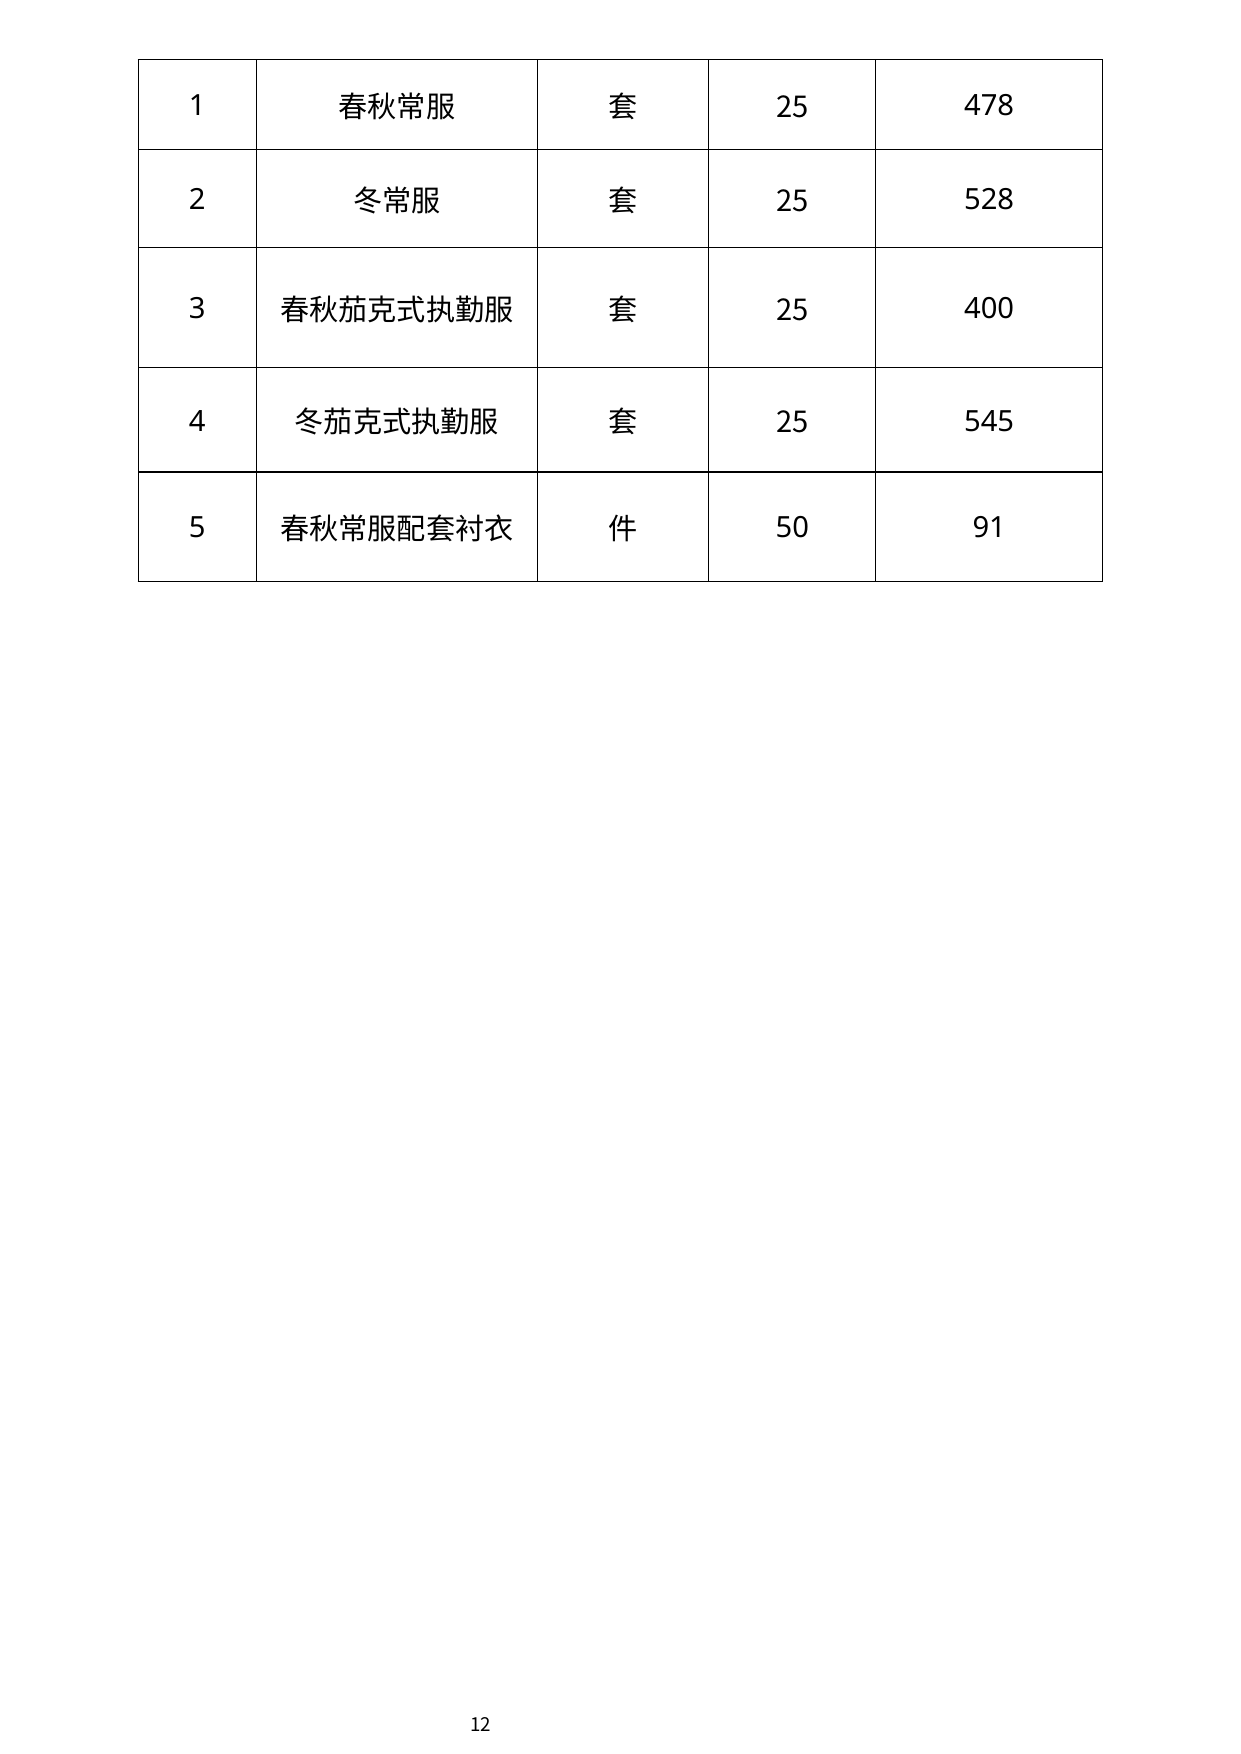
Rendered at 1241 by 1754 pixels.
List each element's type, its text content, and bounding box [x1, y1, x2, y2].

table_cell 套 [538, 248, 708, 367]
table_cell 528 [876, 150, 1102, 247]
table_cell 春秋常服配套衬衣 [257, 473, 537, 581]
table_cell 春秋常服 [257, 60, 537, 149]
table_cell 25 [709, 150, 875, 247]
table_cell 91 [876, 473, 1102, 581]
table_cell 2 [139, 150, 256, 247]
table_cell 套 [538, 150, 708, 247]
table_cell 50 [709, 473, 875, 581]
table_cell 5 [139, 473, 256, 581]
table_cell 套 [538, 368, 708, 471]
table_cell 春秋茄克式执勤服 [257, 248, 537, 367]
table_cell 冬常服 [257, 150, 537, 247]
table_cell 545 [876, 368, 1102, 471]
table_cell 400 [876, 248, 1102, 367]
table_cell 套 [538, 60, 708, 149]
table_cell 件 [538, 473, 708, 581]
table_cell 25 [709, 248, 875, 367]
table_cell 冬茄克式执勤服 [257, 368, 537, 471]
table_cell 25 [709, 60, 875, 149]
table_cell 4 [139, 368, 256, 471]
table_cell 478 [876, 60, 1102, 149]
table_cell 3 [139, 248, 256, 367]
table_cell 25 [709, 368, 875, 471]
table_cell 1 [139, 60, 256, 149]
